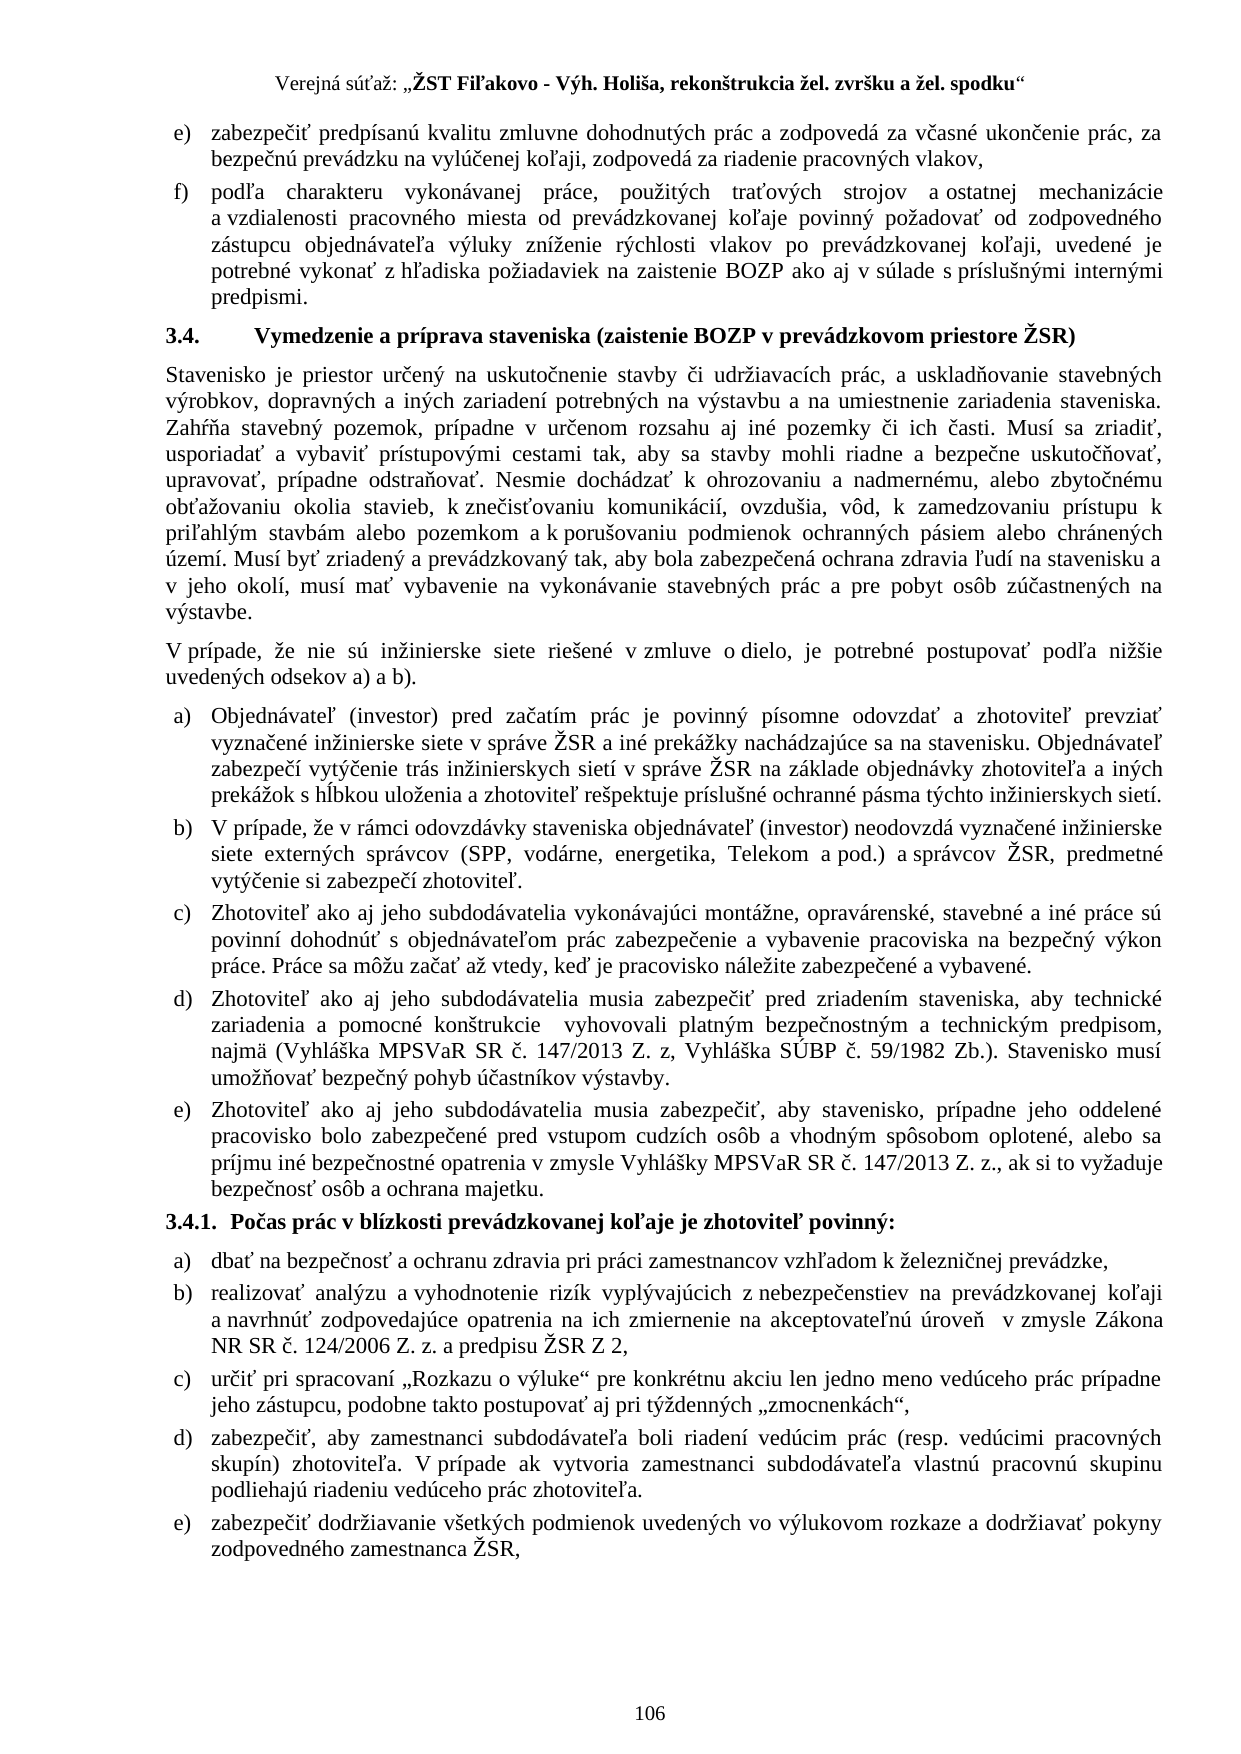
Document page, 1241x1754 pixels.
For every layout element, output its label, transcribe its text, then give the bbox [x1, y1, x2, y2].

list určiť pri spracovaní „Rozkazu o výluke“ pre konkrétnu akciu len jedno meno vedúceho prác prípadne jeho zástupcu, podobne takto postupovať aj pri týždenných „zmocnenkách“, [173, 1365, 1163, 1417]
list Zhotoviteľ ako aj jeho subdodávatelia musia zabezpečiť, aby stavenisko, prípadne jeho oddelené pracovisko bolo zabezpečené pred vstupom cudzích osôb a vhodným spôsobom oplotené, alebo sa príjmu iné bezpečnostné opatrenia v zmysle Vyhlášky MPSVaR SR č. 147/2013 Z. z., ak si to vyžaduje bezpečnosť osôb a ochrana majetku. [173, 1096, 1163, 1202]
text V prípade, že nie sú inžinierske siete riešené v zmluve o dielo, je potrebné postupovať podľa nižšie uvedených odsekov a) a b). [165, 637, 1163, 690]
list V prípade, že v rámci odovzdávky staveniska objednávateľ (investor) neodovzdá vyznačené inžinierske siete externých správcov (SPP, vodárne, energetika, Telekom a pod.) a správcov ŽSR, predmetné vytýčenie si zabezpečí zhotoviteľ. [173, 814, 1163, 893]
list Zhotoviteľ ako aj jeho subdodávatelia musia zabezpečiť pred zriadením staveniska, aby technické zariadenia a pomocné konštrukcie vyhovovali platným bezpečnostným a technickým predpisom, najmä (Vyhláška MPSVaR SR č. 147/2013 Z. z, Vyhláška SÚBP č. 59/1982 Zb.). Stavenisko musí umožňovať bezpečný pohyb účastníkov výstavby. [173, 984, 1163, 1090]
list realizovať analýzu a vyhodnotenie rizík vyplývajúcich z nebezpečenstiev na prevádzkovanej koľaji a navrhnúť zodpovedajúce opatrenia na ich zmiernenie na akceptovateľnú úroveň v zmysle Zákona NR SR č. 124/2006 Z. z. a predpisu ŽSR Z 2, [173, 1279, 1163, 1358]
list zabezpečiť dodržiavanie všetkých podmienok uvedených vo výlukovom rozkaze a dodržiavať pokyny zodpovedného zamestnanca ŽSR, [173, 1509, 1163, 1562]
list Objednávateľ (investor) pred začatím prác je povinný písomne odovzdať a zhotoviteľ prevziať vyznačené inžinierske siete v správe ŽSR a iné prekážky nachádzajúce sa na stavenisku. Objednávateľ zabezpečí vytýčenie trás inžinierskych sietí v správe ŽSR na základe objednávky zhotoviteľa a iných prekážok s hĺbkou uloženia a zhotoviteľ rešpektuje príslušné ochranné pásma týchto inžinierskych sietí. [173, 702, 1163, 808]
text Stavenisko je priestor určený na uskutočnenie stavby či udržiavacích prác, a uskladňovanie stavebných výrobkov, dopravných a iných zariadení potrebných na výstavbu a na umiestnenie zariadenia staveniska. Zahŕňa stavebný pozemok, prípadne v určenom rozsahu aj iné pozemky či ich časti. Musí sa zriadiť, usporiadať a vybaviť prístupovými cestami tak, aby sa stavby mohli riadne a bezpečne uskutočňovať, upravovať, prípadne odstraňovať. Nesmie dochádzať k ohrozovaniu a nadmernému, alebo zbytočnému obťažovaniu okolia stavieb, k znečisťovaniu komunikácií, ovzdušia, vôd, k zamedzovaniu prístupu k priľahlým stavbám alebo pozemkom a k porušovaniu podmienok ochranných pásiem alebo chránených území. Musí byť zriadený a prevádzkovaný tak, aby bola zabezpečená ochrana zdravia ľudí na stavenisku a v jeho okolí, musí mať vybavenie na vykonávanie stavebných prác a pre pobyt osôb zúčastnených na výstavbe. [165, 361, 1163, 624]
list Vymedzenie a príprava staveniska (zaistenie BOZP v prevádzkovom priestore ŽSR) [165, 322, 1163, 348]
list podľa charakteru vykonávanej práce, použitých traťových strojov a ostatnej mechanizácie a vzdialenosti pracovného miesta od prevádzkovanej koľaje povinný požadovať od zodpovedného zástupcu objednávateľa výluky zníženie rýchlosti vlakov po prevádzkovanej koľaji, uvedené je potrebné vykonať z hľadiska požiadaviek na zaistenie BOZP ako aj v súlade s príslušnými internými predpismi. [173, 178, 1163, 310]
list zabezpečiť predpísanú kvalitu zmluvne dohodnutých prác a zodpovedá za včasné ukončenie prác, za bezpečnú prevádzku na vylúčenej koľaji, zodpovedá za riadenie pracovných vlakov, [173, 119, 1163, 172]
list dbať na bezpečnosť a ochranu zdravia pri práci zamestnancov vzhľadom k železničnej prevádzke, [173, 1247, 1163, 1273]
list Zhotoviteľ ako aj jeho subdodávatelia vykonávajúci montážne, opravárenské, stavebné a iné práce sú povinní dohodnúť s objednávateľom prác zabezpečenie a vybavenie pracoviska na bezpečný výkon práce. Práce sa môžu začať až vtedy, keď je pracovisko náležite zabezpečené a vybavené. [173, 899, 1163, 978]
list zabezpečiť, aby zamestnanci subdodávateľa boli riadení vedúcim prác (resp. vedúcimi pracovných skupín) zhotoviteľa. V prípade ak vytvoria zamestnanci subdodávateľa vlastnú pracovnú skupinu podliehajú riadeniu vedúceho prác zhotoviteľa. [173, 1424, 1163, 1503]
list Počas prác v blízkosti prevádzkovanej koľaje je zhotoviteľ povinný: [165, 1208, 1163, 1234]
